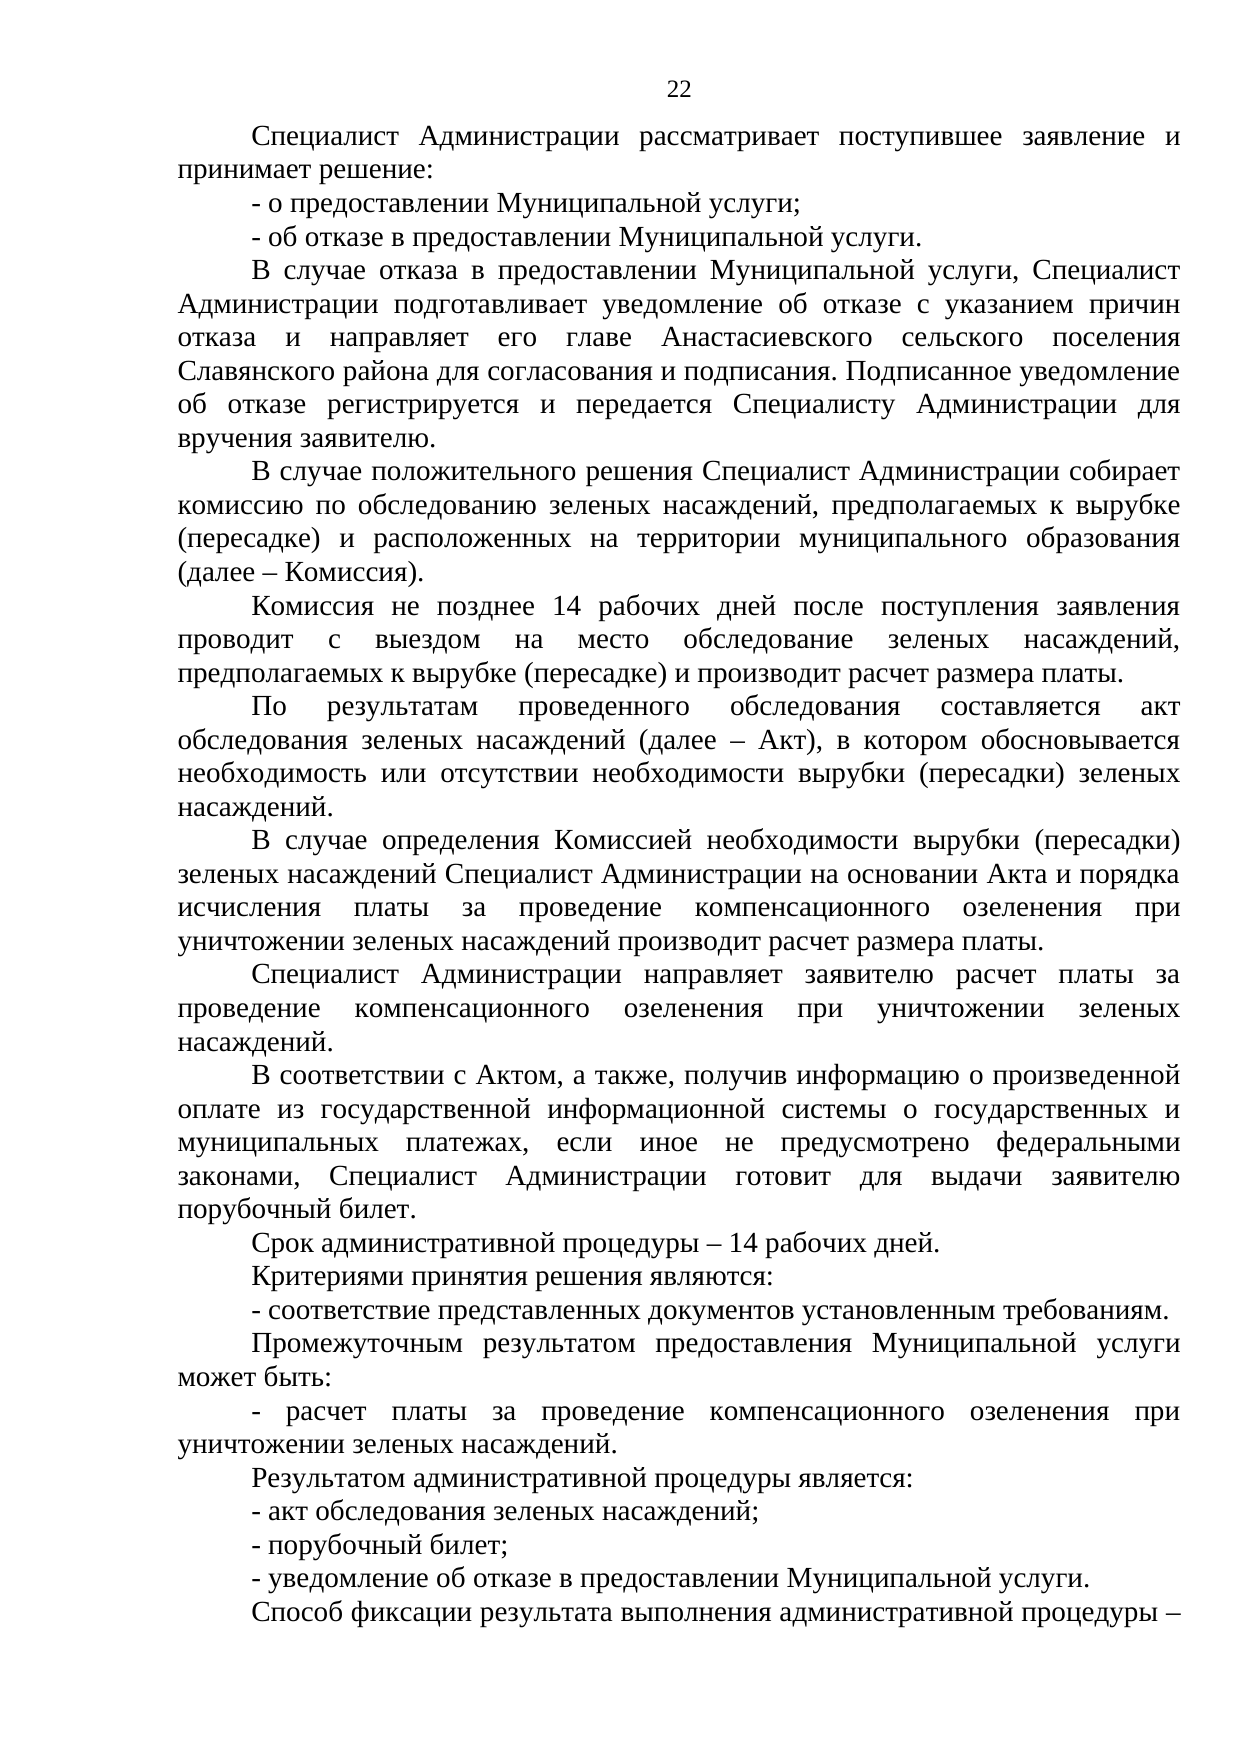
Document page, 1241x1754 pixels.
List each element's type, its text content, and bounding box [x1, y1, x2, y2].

text В случае положительного решения Специалист Администрации собирает комиссию по обследованию зеленых насаждений, предполагаемых к вырубке (пересадке) и расположенных на территории муниципального образования (далее – Комиссия). [177, 453, 1181, 588]
text - акт обследования зеленых насаждений; [177, 1493, 1181, 1527]
text - о предоставлении Муниципальной услуги; [177, 185, 1181, 219]
text В случае определения Комиссией необходимости вырубки (пересадки) зеленых насаждений Специалист Администрации на основании Акта и порядка исчисления платы за проведение компенсационного озеленения при уничтожении зеленых насаждений производит расчет размера платы. [177, 822, 1181, 957]
text - расчет платы за проведение компенсационного озеленения при уничтожении зеленых насаждений. [177, 1393, 1181, 1460]
text Критериями принятия решения являются: [177, 1258, 1181, 1292]
text Специалист Администрации рассматривает поступившее заявление и принимает решение: [177, 118, 1181, 185]
text - соответствие представленных документов установленным требованиям. [177, 1292, 1181, 1326]
text Комиссия не позднее 14 рабочих дней после поступления заявления проводит с выездом на место обследование зеленых насаждений, предполагаемых к вырубке (пересадке) и производит расчет размера платы. [177, 588, 1181, 688]
text - порубочный билет; [177, 1527, 1181, 1560]
text В случае отказа в предоставлении Муниципальной услуги, Специалист Администрации подготавливает уведомление об отказе с указанием причин отказа и направляет его главе Анастасиевского сельского поселения Славянского района для согласования и подписания. Подписанное уведомление об отказе регистрируется и передается Специалисту Администрации для вручения заявителю. [177, 252, 1181, 453]
text Срок административной процедуры – 14 рабочих дней. [177, 1225, 1181, 1258]
text Результатом административной процедуры является: [177, 1460, 1181, 1493]
text - уведомление об отказе в предоставлении Муниципальной услуги. [177, 1560, 1181, 1594]
text Промежуточным результатом предоставления Муниципальной услуги может быть: [177, 1326, 1181, 1393]
text По результатам проведенного обследования составляется акт обследования зеленых насаждений (далее – Акт), в котором обосновывается необходимость или отсутствии необходимости вырубки (пересадки) зеленых насаждений. [177, 688, 1181, 822]
text Специалист Администрации направляет заявителю расчет платы за проведение компенсационного озеленения при уничтожении зеленых насаждений. [177, 957, 1181, 1057]
text - об отказе в предоставлении Муниципальной услуги. [177, 219, 1181, 252]
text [177, 1594, 1181, 1627]
text В соответствии с Актом, а также, получив информацию о произведенной оплате из государственной информационной системы о государственных и муниципальных платежах, если иное не предусмотрено федеральными законами, Специалист Администрации готовит для выдачи заявителю порубочный билет. [177, 1057, 1181, 1225]
